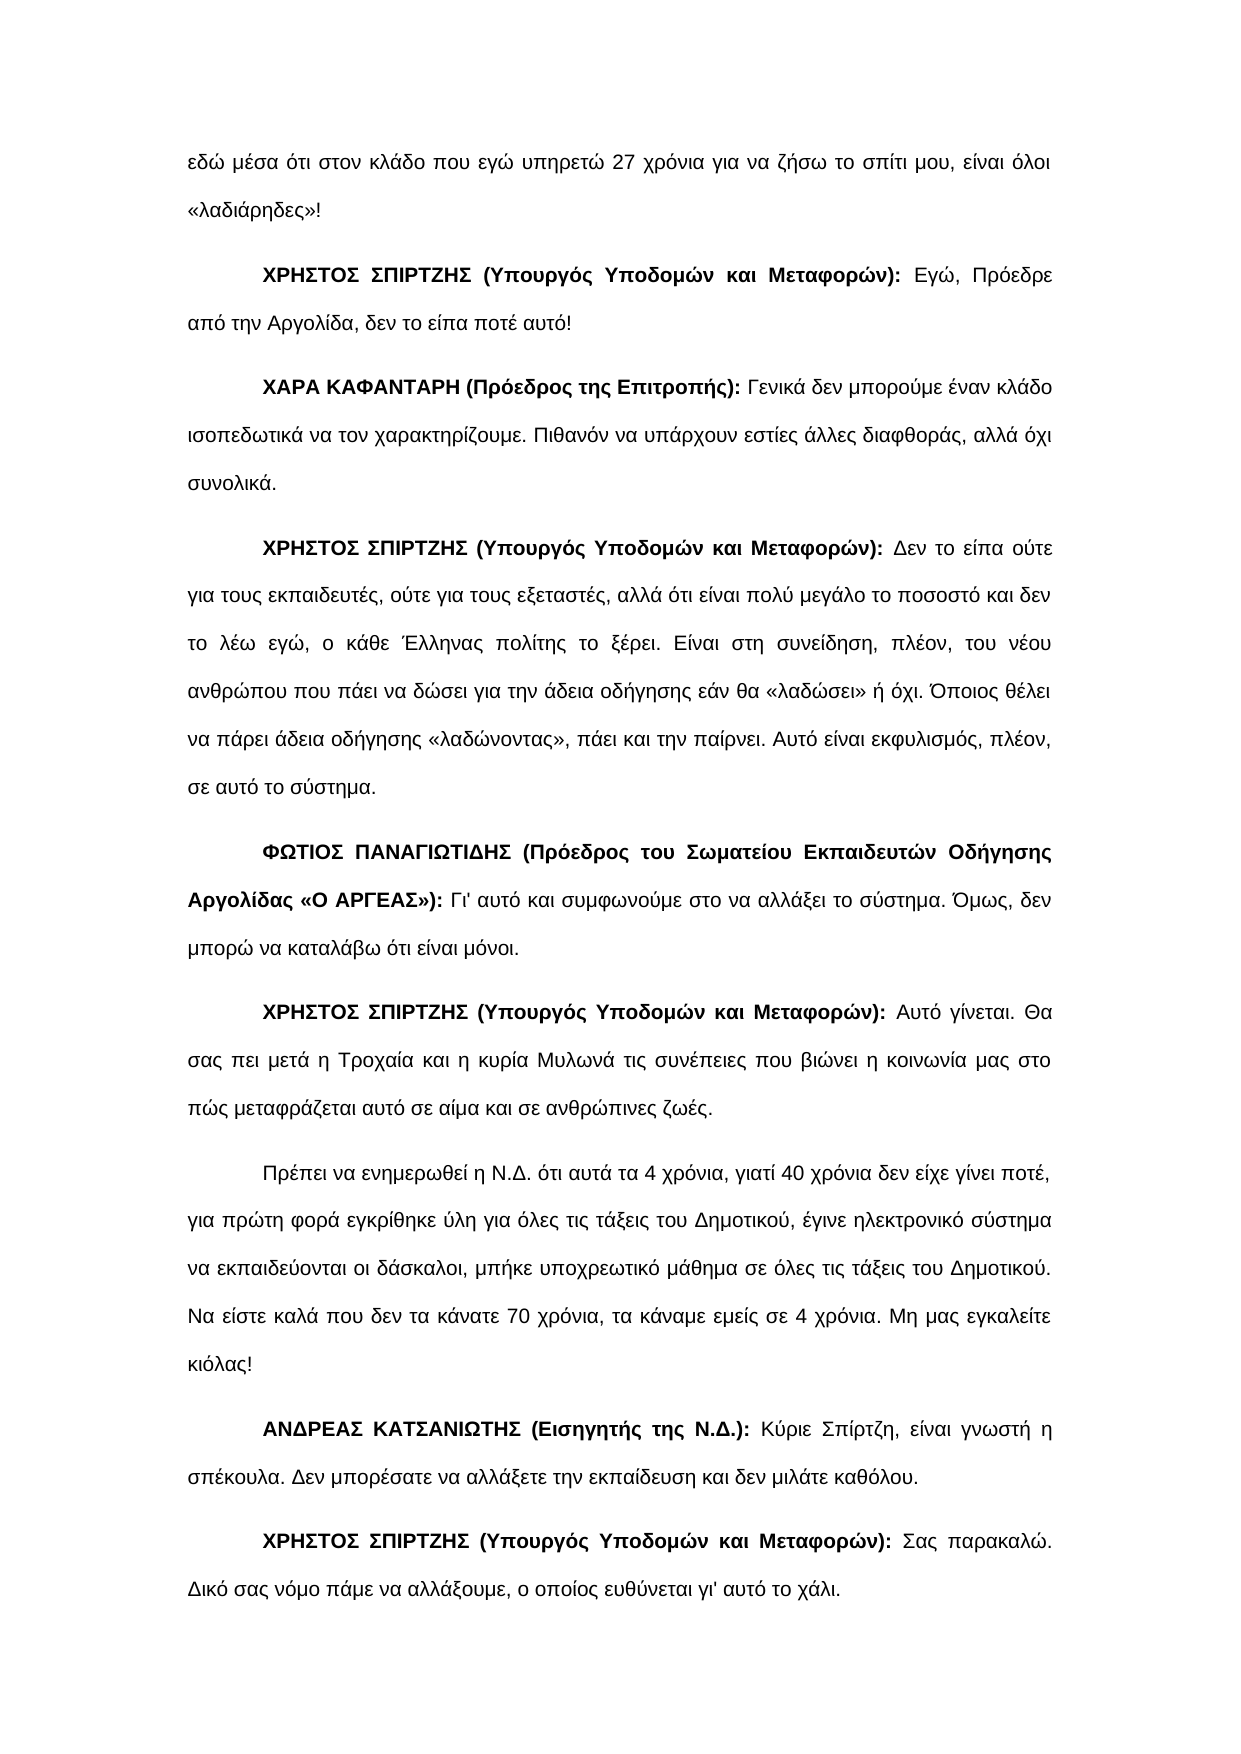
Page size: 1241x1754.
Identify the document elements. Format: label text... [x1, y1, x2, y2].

text Πρέπει να ενημερωθεί η Ν.Δ. ότι αυτά τα 4 χρόνια, γιατί 40 χρόνια δεν είχε γίνει ποτέ, για πρώτη φορά εγκρίθηκε ύλη για όλες τις τάξεις του Δημοτικού, έγινε ηλεκτρονικό σύστημα να εκπαιδεύονται οι δάσκαλοι, μπήκε υποχρεωτικό μάθημα σε όλες τις τάξεις του Δημοτικού. Να είστε καλά που δεν τα κάνατε 70 χρόνια, τα κάναμε εμείς σε 4 χρόνια. Μη μας εγκαλείτε κιόλας! [187, 1160, 1053, 1376]
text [187, 150, 1053, 222]
text ΧΡΗΣΤΟΣ ΣΠΙΡΤΖΗΣ (Υπουργός Υποδομών και Μεταφορών): Δεν το είπα ούτε για τους εκπαιδευτές, ούτε για τους εξεταστές, αλλά ότι είναι πολύ μεγάλο το ποσοστό και δεν το λέω εγώ, ο κάθε Έλληνας πολίτης το ξέρει. Είναι στη συνείδηση, πλέον, του νέου ανθρώπου που πάει να δώσει για την άδεια οδήγησης εάν θα «λαδώσει» ή όχι. Όποιος θέλει να πάρει άδεια οδήγησης «λαδώνοντας», πάει και την παίρνει. Αυτό είναι εκφυλισμός, πλέον, σε αυτό το σύστημα. [187, 535, 1053, 799]
text ΦΩΤΙΟΣ ΠΑΝΑΓΙΩΤΙΔΗΣ (Πρόεδρος του Σωματείου Εκπαιδευτών Οδήγησης Αργολίδας «Ο ΑΡΓΕΑΣ»): Γι' αυτό και συμφωνούμε στο να αλλάξει το σύστημα. Όμως, δεν μπορώ να καταλάβω ότι είναι μόνοι. [187, 839, 1053, 959]
text ΧΡΗΣΤΟΣ ΣΠΙΡΤΖΗΣ (Υπουργός Υποδομών και Μεταφορών): Αυτό γίνεται. Θα σας πει μετά η Τροχαία και η κυρία Μυλωνά τις συνέπειες που βιώνει η κοινωνία μας στο πώς μεταφράζεται αυτό σε αίμα και σε ανθρώπινες ζωές. [187, 1000, 1053, 1120]
text ΧΑΡΑ ΚΑΦΑΝΤΑΡΗ (Πρόεδρος της Επιτροπής): Γενικά δεν μπορούμε έναν κλάδο ισοπεδωτικά να τον χαρακτηρίζουμε. Πιθανόν να υπάρχουν εστίες άλλες διαφθοράς, αλλά όχι συνολικά. [187, 375, 1053, 495]
text ΧΡΗΣΤΟΣ ΣΠΙΡΤΖΗΣ (Υπουργός Υποδομών και Μεταφορών): Εγώ, Πρόεδρε από την Αργολίδα, δεν το είπα ποτέ αυτό! [187, 262, 1053, 334]
text ΑΝΔΡΕΑΣ ΚΑΤΣΑΝΙΩΤΗΣ (Εισηγητής της Ν.Δ.): Κύριε Σπίρτζη, είναι γνωστή η σπέκουλα. Δεν μπορέσατε να αλλάξετε την εκπαίδευση και δεν μιλάτε καθόλου. [187, 1417, 1053, 1488]
text ΧΡΗΣΤΟΣ ΣΠΙΡΤΖΗΣ (Υπουργός Υποδομών και Μεταφορών): Σας παρακαλώ. Δικό σας νόμο πάμε να αλλάξουμε, ο οποίος ευθύνεται γι' αυτό το χάλι. [187, 1529, 1053, 1601]
